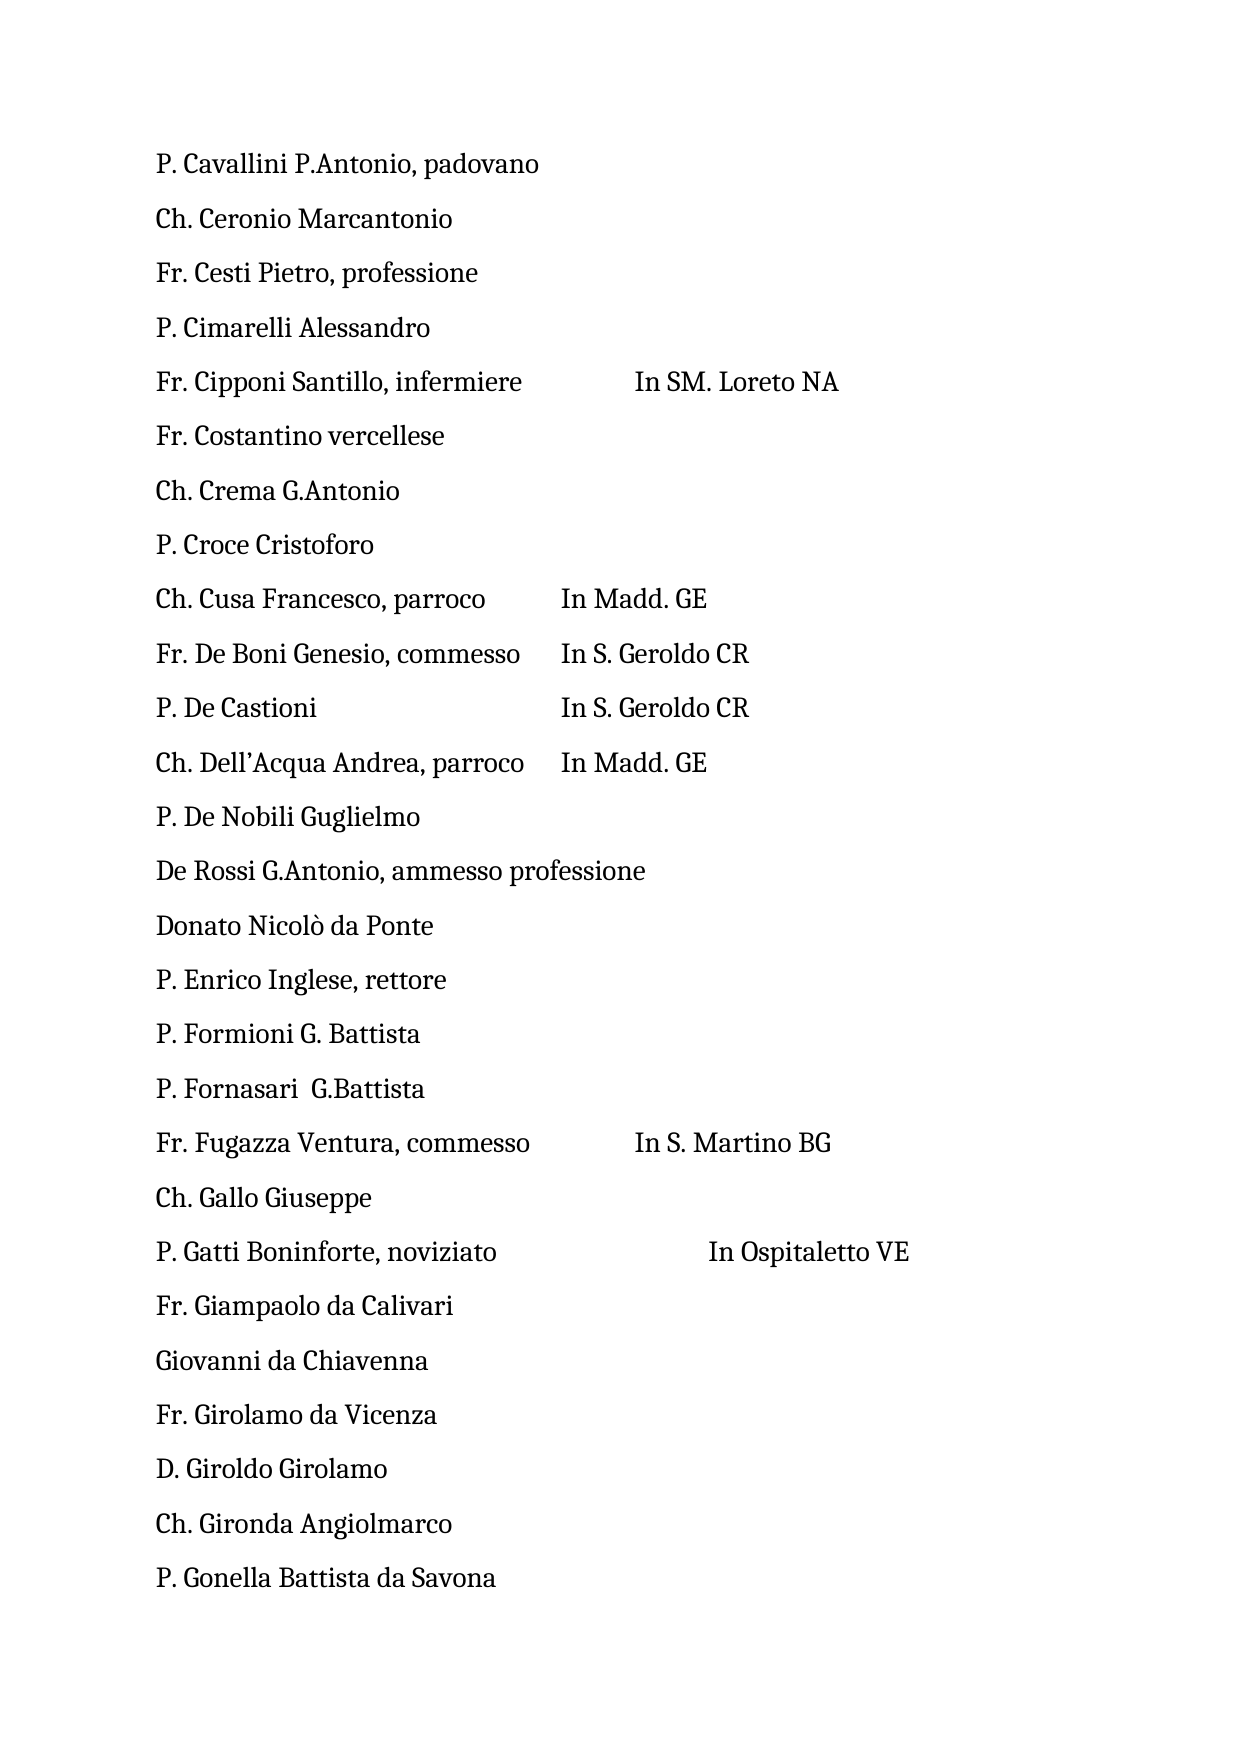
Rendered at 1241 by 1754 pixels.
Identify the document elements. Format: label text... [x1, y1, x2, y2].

text Ch. Cusa Francesco, parroco In Madd. GE [156, 583, 1004, 616]
text Ch. Dell’Acqua Andrea, parroco In Madd. GE [156, 746, 1004, 779]
text Fr. Giampaolo da Calivari [156, 1289, 1004, 1323]
text P. Croce Cristoforo [156, 528, 1004, 562]
text Ch. Ceronio Marcantonio [156, 202, 1004, 236]
text P. Gonella Battista da Savona [156, 1561, 1004, 1595]
text Donato Nicolò da Ponte [156, 909, 1004, 942]
text D. Giroldo Girolamo [156, 1453, 1004, 1486]
text Ch. Crema G.Antonio [156, 474, 1004, 507]
text Fr. Cipponi Santillo, infermiere In SM. Loreto NA [156, 365, 1004, 399]
text P. Cimarelli Alessandro [156, 311, 1004, 344]
text P. De Nobili Guglielmo [156, 800, 1004, 834]
text Fr. De Boni Genesio, commesso In S. Geroldo CR [156, 637, 1004, 671]
text Ch. Gironda Angiolmarco [156, 1507, 1004, 1541]
text P. Fornasari G.Battista [156, 1072, 1004, 1106]
text De Rossi G.Antonio, ammesso professione [156, 854, 1004, 888]
text Giovanni da Chiavenna [156, 1344, 1004, 1377]
text Fr. Costantino vercellese [156, 419, 1004, 453]
text P. Enrico Inglese, rettore [156, 963, 1004, 997]
text P. Cavallini P.Antonio, padovano [156, 148, 1004, 181]
text Ch. Gallo Giuseppe [156, 1181, 1004, 1214]
text P. De Castioni In S. Geroldo CR [156, 691, 1004, 725]
text Fr. Cesti Pietro, professione [156, 256, 1004, 290]
text Fr. Fugazza Ventura, commesso In S. Martino BG [156, 1126, 1004, 1160]
text Fr. Girolamo da Vicenza [156, 1398, 1004, 1432]
text P. Gatti Boninforte, noviziato In Ospitaletto VE [156, 1235, 1004, 1269]
text P. Formioni G. Battista [156, 1018, 1004, 1051]
